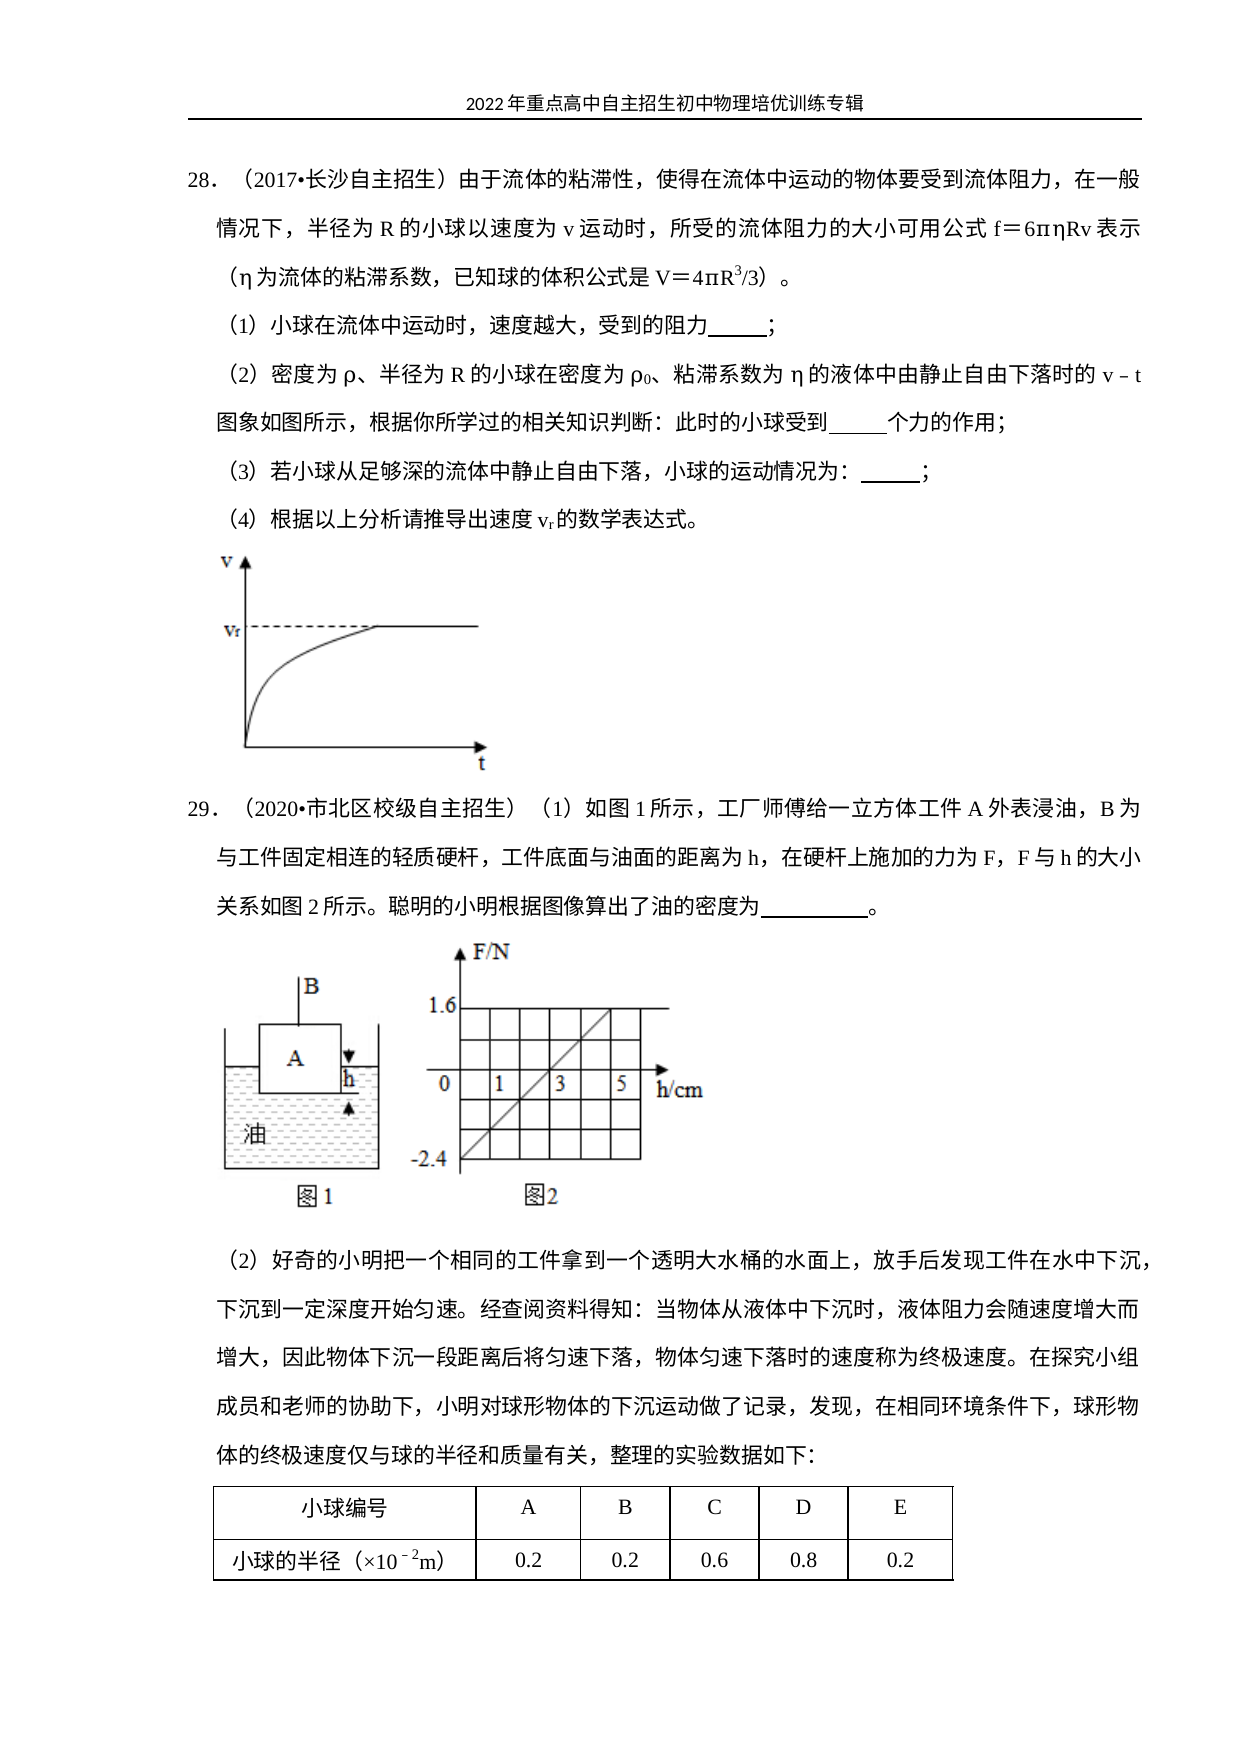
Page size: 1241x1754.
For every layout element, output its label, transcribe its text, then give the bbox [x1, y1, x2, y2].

table_cell 小球的半径（×10﹣2m） [214, 1540, 475, 1579]
table_cell 0.8 [760, 1540, 847, 1579]
table_cell 0.2 [477, 1540, 580, 1579]
text （2）好奇的小明把一个相同的工件拿到一个透明大水桶的水面上，放手后发现工件在水中下沉，下沉到一定深度开始匀速。经查阅资料得知：当物体从液体中下沉时，液体阻力会随速度增大而增大，因此物体下沉一段距离后将匀速下落，物体匀速下落时的速度称为终极速度。在探究小组成员和老师的协助下，小明对球形物体的下沉运动做了记录，发现，在相同环境条件下，球形物体的终极速度仅与球的半径和质量有关，整理的实验数据如下： [216, 1242, 1142, 1470]
text （1）小球在流体中运动时，速度越大，受到的阻力 ； [216, 308, 1142, 340]
table_header C [671, 1487, 758, 1538]
table_cell 0.2 [849, 1540, 952, 1579]
table_header A [477, 1487, 580, 1538]
table_header 小球编号 [214, 1487, 475, 1538]
table_header B [581, 1487, 669, 1538]
picture [216, 550, 493, 775]
text （4）根据以上分析请推导出速度vr的数学表达式。 [216, 502, 1142, 534]
text （3）若小球从足够深的流体中静止自由下落，小球的运动情况为： ； [216, 453, 1142, 486]
text （2）密度为ρ、半径为R的小球在密度为ρ0、粘滞系数为η的液体中由静止自由下落时的v﹣t图象如图所示，根据你所学过的相关知识判断：此时的小球受到 个力的作用； [216, 356, 1142, 437]
text 29．（2020•市北区校级自主招生）（1）如图1所示，工厂师傅给一立方体工件A外表浸油，B为与工件固定相连的轻质硬杆，工件底面与油面的距离为h，在硬杆上施加的力为F，F与h的大小关系如图2所示。聪明的小明根据图像算出了油的密度为 。 [187, 791, 1142, 921]
text 28．（2017•长沙自主招生）由于流体的粘滞性，使得在流体中运动的物体要受到流体阻力，在一般情况下，半径为R的小球以速度为v运动时，所受的流体阻力的大小可用公式f＝6πηRv表示（η为流体的粘滞系数，已知球的体积公式是V＝4πR3/3）。 [187, 162, 1142, 292]
picture [216, 936, 709, 1212]
table_cell 0.2 [581, 1540, 669, 1579]
table_header D [760, 1487, 847, 1538]
table_cell 0.6 [671, 1540, 758, 1579]
table_header E [849, 1487, 952, 1538]
